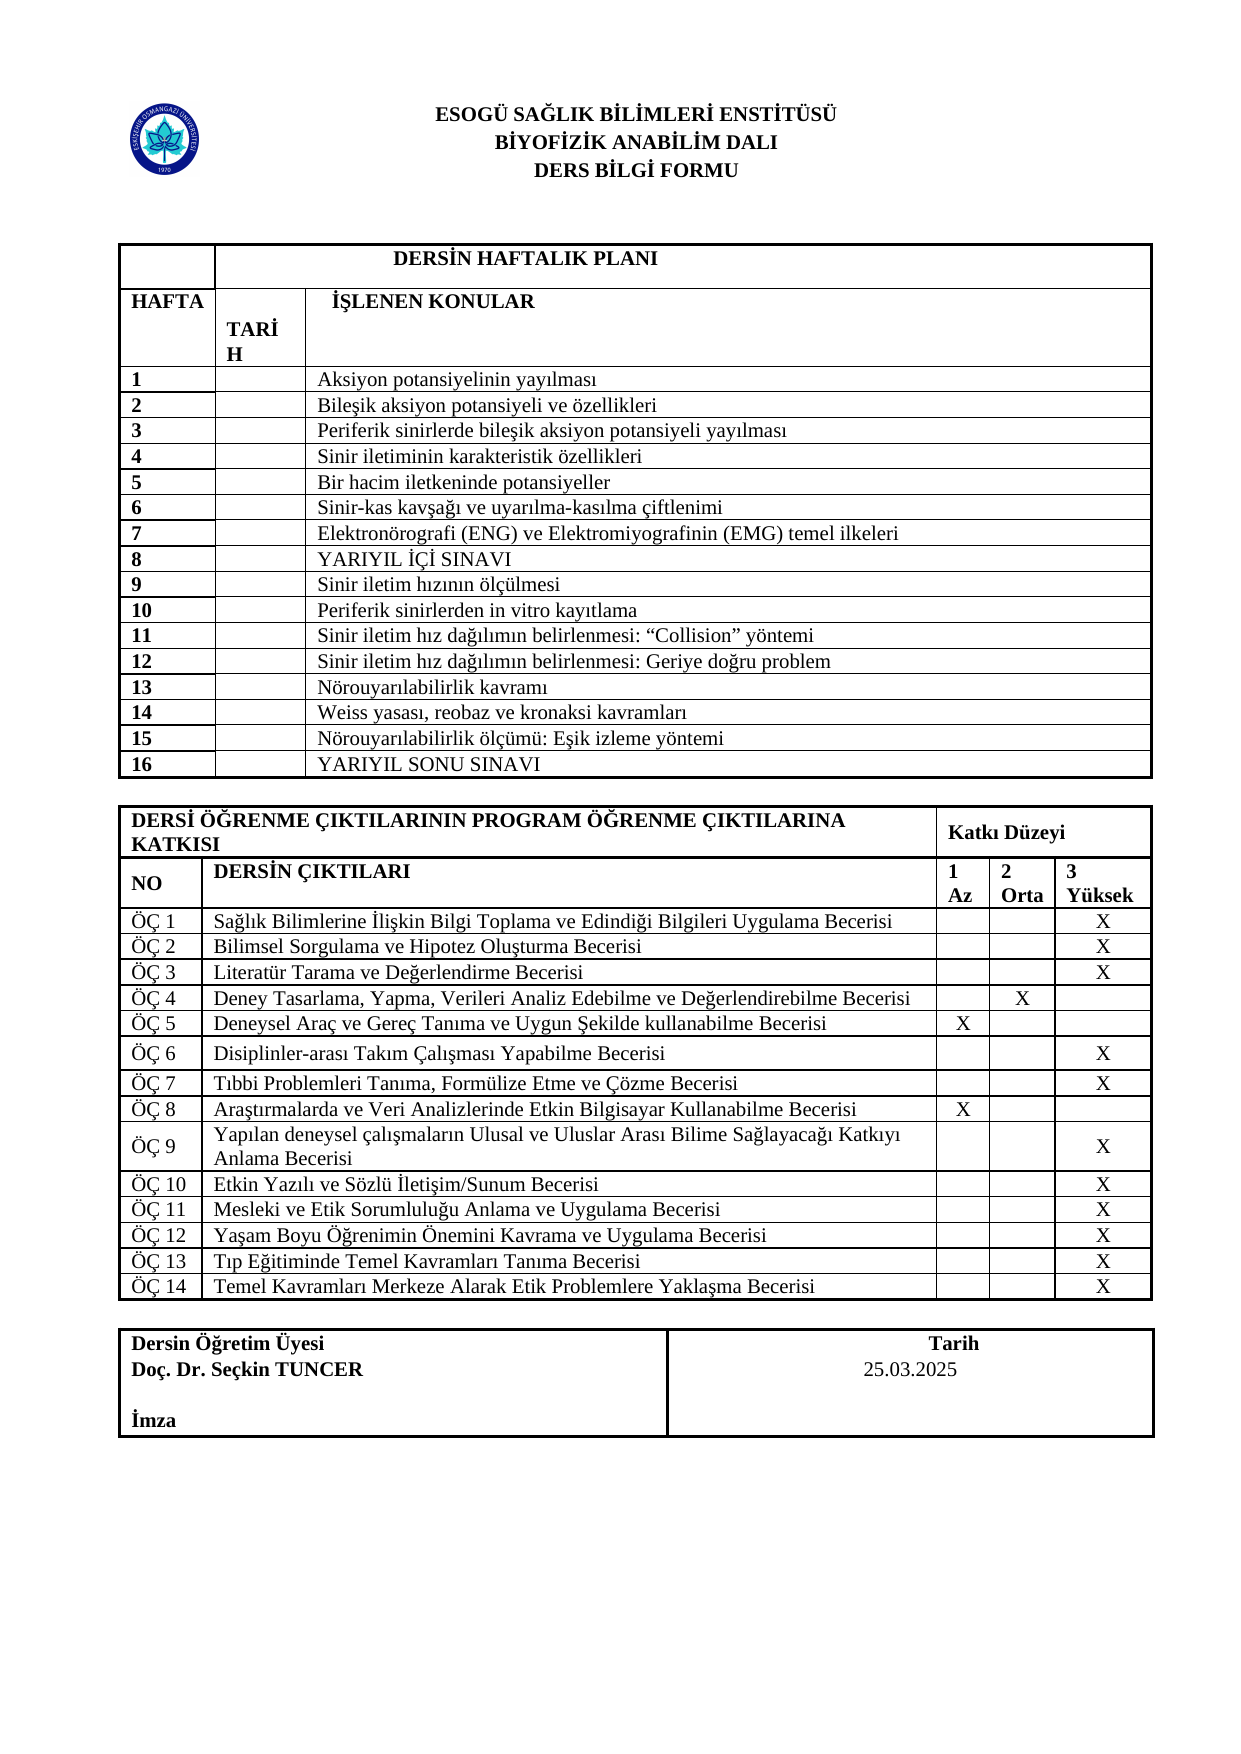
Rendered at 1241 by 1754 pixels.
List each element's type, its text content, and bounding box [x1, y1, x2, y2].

table_cell X [990, 986, 1054, 1009]
table_cell Temel Kavramları Merkeze Alarak Etik Problemlere Yaklaşma Becerisi [203, 1274, 936, 1298]
table_cell [990, 909, 1054, 933]
table_cell [216, 367, 305, 391]
table_cell Elektronörografi (ENG) ve Elektromiyografinin (EMG) temel ilkeleri [306, 520, 1150, 545]
table_cell [216, 700, 305, 724]
table_cell Bir hacim iletkeninde potansiyeller [306, 469, 1150, 494]
table_cell [216, 546, 305, 571]
picture [129, 101, 200, 177]
table_cell [216, 418, 305, 442]
table_cell Weiss yasası, reobaz ve kronaksi kavramları [306, 700, 1150, 724]
table_cell 12 [121, 649, 215, 673]
table_cell [990, 934, 1054, 958]
table_cell İŞLENEN KONULAR [306, 289, 1150, 366]
table_cell Disiplinler-arası Takım Çalışması Yapabilme Becerisi [203, 1037, 936, 1069]
table_cell Yaşam Boyu Öğrenimin Önemini Kavrama ve Uygulama Becerisi [203, 1223, 936, 1247]
table_cell ÖÇ 1 [121, 909, 201, 933]
table_cell 1 [121, 367, 215, 391]
table_cell Deneysel Araç ve Gereç Tanıma ve Uygun Şekilde kullanabilme Becerisi [203, 1011, 936, 1035]
table_cell DERSİN ÇIKTILARI [203, 859, 936, 907]
table_cell 13 [121, 675, 215, 699]
table_cell X [1056, 934, 1150, 958]
table_cell Bilimsel Sorgulama ve Hipotez Oluşturma Becerisi [203, 934, 936, 958]
table_cell Yapılan deneysel çalışmaların Ulusal ve Uluslar Arası Bilime Sağlayacağı Katkıyı Anlama Becerisi [203, 1122, 936, 1170]
table_cell [216, 674, 305, 699]
table_cell X [937, 1011, 989, 1035]
table_cell X [1056, 960, 1150, 984]
table_cell ÖÇ 11 [121, 1197, 201, 1221]
table_header Katkı Düzeyi [937, 808, 1150, 856]
table_cell [990, 1223, 1054, 1247]
table_cell [216, 495, 305, 519]
table_cell [937, 1274, 989, 1298]
table_cell Sağlık Bilimlerine İlişkin Bilgi Toplama ve Edindiği Bilgileri Uygulama Becerisi [203, 909, 936, 933]
table_cell YARIYIL SONU SINAVI [306, 751, 1150, 776]
table_cell Mesleki ve Etik Sorumluluğu Anlama ve Uygulama Becerisi [203, 1197, 936, 1221]
table_cell [216, 597, 305, 622]
table_cell ÖÇ 2 [121, 934, 201, 958]
table_header Tarih 25.03.2025 [669, 1331, 1152, 1434]
table_cell 3 Yüksek [1056, 859, 1150, 907]
table_cell ÖÇ 14 [121, 1274, 201, 1298]
table_cell X [1056, 909, 1150, 933]
table_cell [990, 1037, 1054, 1069]
table_cell [937, 1223, 989, 1247]
table_cell YARIYIL İÇİ SINAVI [306, 546, 1150, 571]
table_cell ÖÇ 10 [121, 1172, 201, 1196]
table_cell Sinir iletim hızının ölçülmesi [306, 572, 1150, 596]
table_cell HAFTA [121, 290, 215, 366]
table_cell 15 [121, 726, 215, 750]
table_cell [1056, 1011, 1150, 1035]
table_cell [990, 1011, 1054, 1035]
table_cell 5 [121, 470, 215, 494]
table_cell ÖÇ 3 [121, 960, 201, 984]
table_cell ÖÇ 4 [121, 986, 201, 1009]
table_cell Periferik sinirlerden in vitro kayıtlama [306, 597, 1150, 622]
table_cell [937, 909, 989, 933]
table_cell [937, 1071, 989, 1095]
table_cell [216, 444, 305, 468]
table_cell 7 [121, 521, 215, 545]
table_header [121, 246, 214, 288]
table_cell Aksiyon potansiyelinin yayılması [306, 367, 1150, 391]
table_cell X [1056, 1249, 1150, 1273]
table_cell Nörouyarılabilirlik kavramı [306, 674, 1150, 699]
table_cell Tıp Eğitiminde Temel Kavramları Tanıma Becerisi [203, 1249, 936, 1273]
table_cell 3 [121, 418, 215, 442]
table_cell X [1056, 1122, 1150, 1170]
table_cell [216, 751, 305, 776]
table_cell X [1056, 1172, 1150, 1196]
table_cell 4 [121, 444, 215, 468]
table_cell 11 [121, 623, 215, 647]
table_cell 2 [121, 393, 215, 417]
table_cell [216, 572, 305, 596]
table_cell [1056, 1097, 1150, 1121]
table_cell 16 [121, 752, 215, 776]
table_cell [937, 1037, 989, 1069]
table_cell Nörouyarılabilirlik ölçümü: Eşik izleme yöntemi [306, 725, 1150, 750]
table_cell Sinir-kas kavşağı ve uyarılma-kasılma çiftlenimi [306, 495, 1150, 519]
table_cell X [937, 1097, 989, 1121]
table_cell Literatür Tarama ve Değerlendirme Becerisi [203, 960, 936, 984]
table_cell NO [121, 859, 201, 907]
table_cell Sinir iletim hız dağılımın belirlenmesi: Geriye doğru problem [306, 649, 1150, 673]
table_cell Sinir iletim hız dağılımın belirlenmesi: “Collision” yöntemi [306, 623, 1150, 647]
table_cell [937, 934, 989, 958]
table_cell [216, 649, 305, 673]
table_cell [216, 469, 305, 494]
table_cell ÖÇ 12 [121, 1223, 201, 1247]
table_cell [937, 1249, 989, 1273]
table_cell Tıbbi Problemleri Tanıma, Formülize Etme ve Çözme Becerisi [203, 1071, 936, 1095]
table_cell [216, 623, 305, 647]
table_cell [937, 1172, 989, 1196]
table_cell [990, 1097, 1054, 1121]
table_cell [216, 392, 305, 417]
table_cell ÖÇ 13 [121, 1249, 201, 1273]
table_cell [937, 986, 989, 1009]
table_cell [1056, 986, 1150, 1009]
table_cell 1 Az [937, 859, 989, 907]
table_cell X [1056, 1197, 1150, 1221]
table_cell [937, 1122, 989, 1170]
table_cell ÖÇ 8 [121, 1097, 201, 1121]
table_cell Etkin Yazılı ve Sözlü İletişim/Sunum Becerisi [203, 1172, 936, 1196]
table_header Dersin Öğretim Üyesi Doç. Dr. Seçkin TUNCER İmza [121, 1331, 666, 1434]
table_cell ÖÇ 6 [121, 1037, 201, 1069]
table_cell Periferik sinirlerde bileşik aksiyon potansiyeli yayılması [306, 418, 1150, 442]
table_cell 9 [121, 572, 215, 596]
table_cell Deney Tasarlama, Yapma, Verileri Analiz Edebilme ve Değerlendirebilme Becerisi [203, 986, 936, 1009]
table_cell [937, 960, 989, 984]
table_header DERSİ ÖĞRENME ÇIKTILARININ PROGRAM ÖĞRENME ÇIKTILARINA KATKISI [121, 808, 936, 856]
table_cell [990, 1249, 1054, 1273]
table_cell Araştırmalarda ve Veri Analizlerinde Etkin Bilgisayar Kullanabilme Becerisi [203, 1097, 936, 1121]
table_cell Sinir iletiminin karakteristik özellikleri [306, 444, 1150, 468]
table_cell [990, 960, 1054, 984]
table_cell ÖÇ 7 [121, 1071, 201, 1095]
table_cell [216, 725, 305, 750]
table_cell Bileşik aksiyon potansiyeli ve özellikleri [306, 392, 1150, 417]
table_cell [990, 1197, 1054, 1221]
table_cell X [1056, 1037, 1150, 1069]
table_cell 8 [121, 547, 215, 571]
table_cell ÖÇ 9 [121, 1122, 201, 1170]
table_cell [990, 1172, 1054, 1196]
table_cell ÖÇ 5 [121, 1011, 201, 1035]
table_cell TARİH [216, 289, 305, 366]
table_cell X [1056, 1071, 1150, 1095]
table_cell [937, 1197, 989, 1221]
table_cell [990, 1122, 1054, 1170]
table_cell 6 [121, 495, 215, 519]
table_cell 2 Orta [990, 859, 1054, 907]
table_cell X [1056, 1274, 1150, 1298]
table_cell [216, 520, 305, 545]
table_cell 10 [121, 598, 215, 622]
table_cell [990, 1274, 1054, 1298]
table_cell X [1056, 1223, 1150, 1247]
table_cell [990, 1071, 1054, 1095]
table_cell 14 [121, 700, 215, 724]
table_header DERSİN HAFTALIK PLANI [216, 246, 1150, 288]
